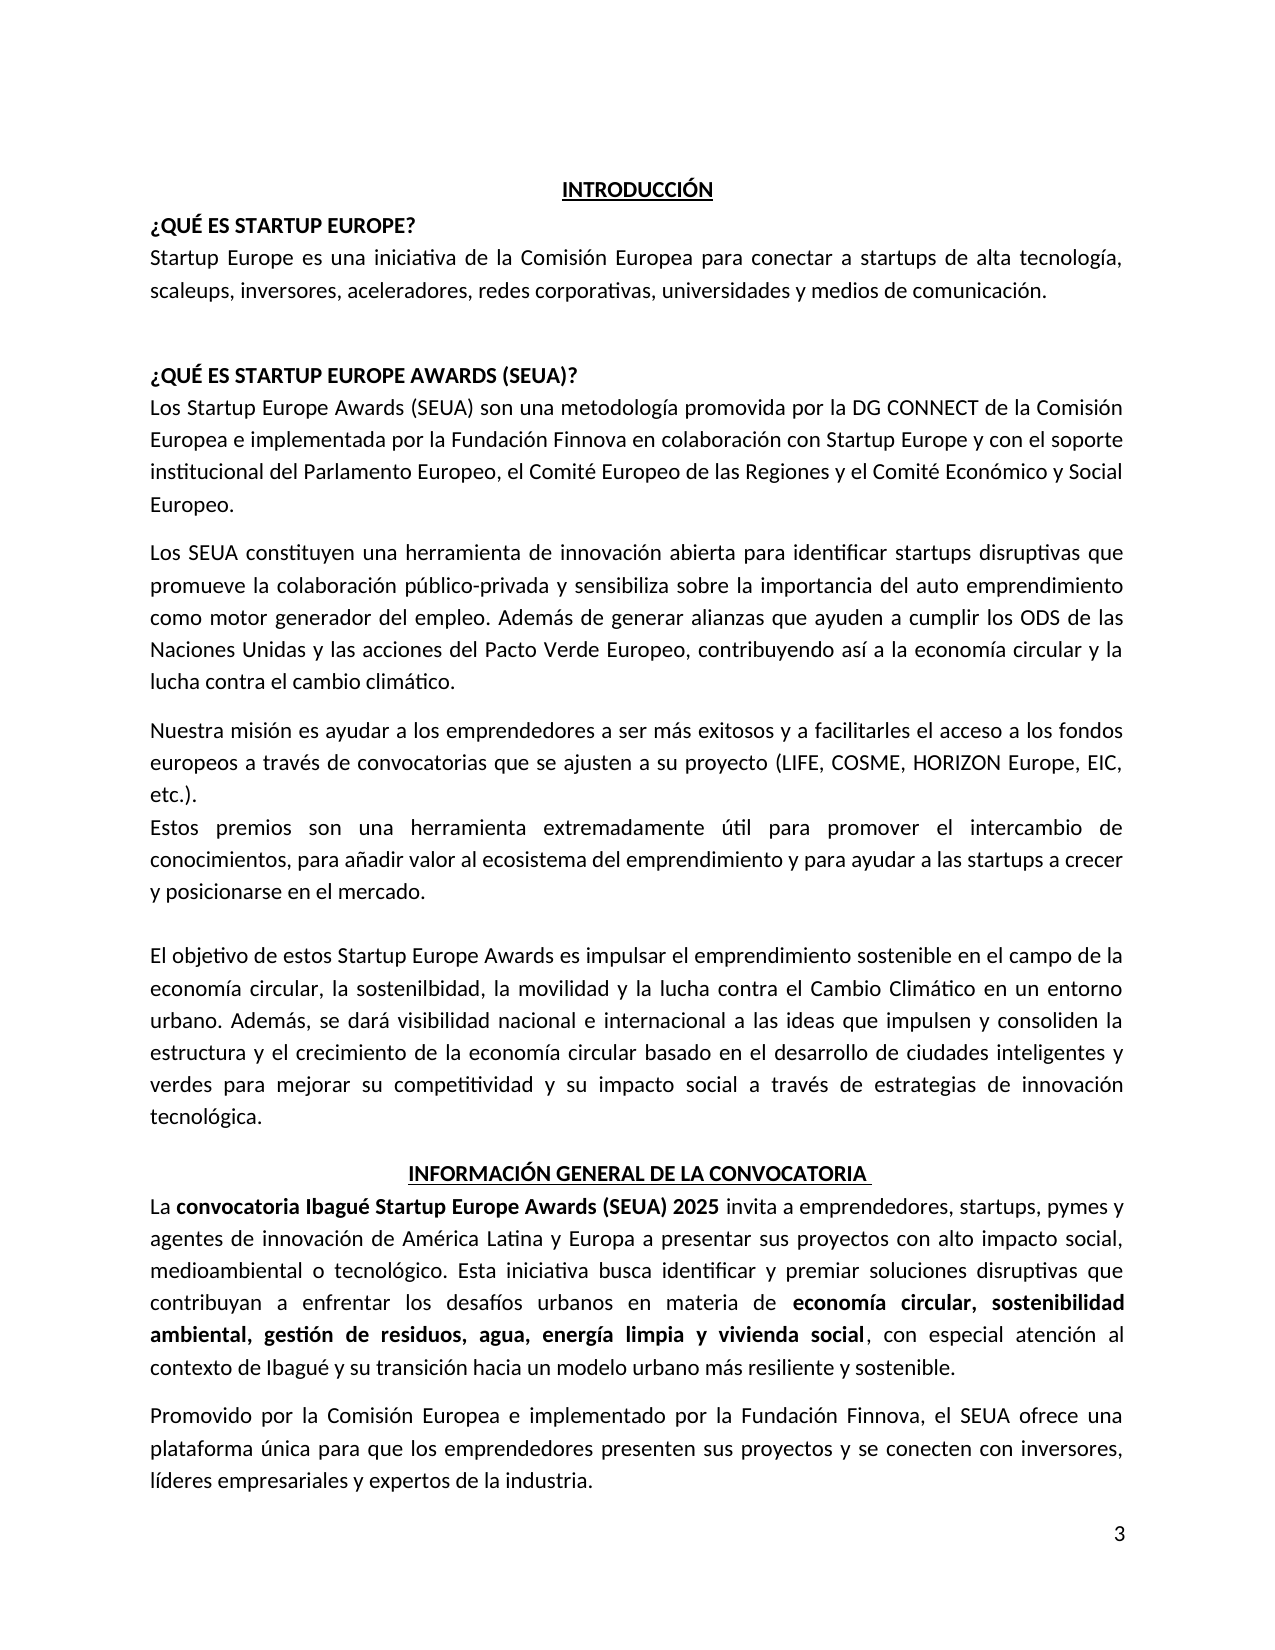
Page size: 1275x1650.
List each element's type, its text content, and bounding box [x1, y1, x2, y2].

subtitle ¿QUÉ ES STARTUP EUROPE? [150, 211, 1125, 239]
text Los Startup Europe Awards (SEUA) son una metodología promovida por la DG CONNECT de la Comisión Europea e implementada por la Fundación Finnova en colaboración con Startup Europe y con el soporte institucional del Parlamento Europeo, el Comité Europeo de las Regiones y el Comité Económico y Social Europeo. [150, 393, 1125, 518]
text Startup Europe es una iniciativa de la Comisión Europea para conectar a startups de alta tecnología, scaleups, inversores, aceleradores, redes corporativas, universidades y medios de comunicación. [150, 243, 1125, 304]
subtitle INFORMACIÓN GENERAL DE LA CONVOCATORIA [150, 1159, 1125, 1188]
subtitle INTRODUCCIÓN [150, 175, 1125, 203]
text Estos premios son una herramienta extremadamente útil para promover el intercambio de conocimientos, para añadir valor al ecosistema del emprendimiento y para ayudar a las startups a crecer y posicionarse en el mercado. [150, 813, 1125, 905]
text La convocatoria Ibagué Startup Europe Awards (SEUA) 2025 invita a emprendedores, startups, pymes y agentes de innovación de América Latina y Europa a presentar sus proyectos con alto impacto social, medioambiental o tecnológico. Esta iniciativa busca identificar y premiar soluciones disruptivas que contribuyan a enfrentar los desafíos urbanos en materia de economía circular, sostenibilidad ambiental, gestión de residuos, agua, energía limpia y vivienda social, con especial atención al contexto de Ibagué y su transición hacia un modelo urbano más resiliente y sostenible. [150, 1192, 1125, 1381]
subtitle ¿QUÉ ES STARTUP EUROPE AWARDS (SEUA)? [150, 361, 1125, 389]
text Promovido por la Comisión Europea e implementado por la Fundación Finnova, el SEUA ofrece una plataforma única para que los emprendedores presenten sus proyectos y se conecten con inversores, líderes empresariales y expertos de la industria. [150, 1402, 1125, 1494]
text Nuestra misión es ayudar a los emprendedores a ser más exitosos y a facilitarles el acceso a los fondos europeos a través de convocatorias que se ajusten a su proyecto (LIFE, COSME, HORIZON Europe, EIC, etc.). [150, 716, 1125, 808]
text Los SEUA constituyen una herramienta de innovación abierta para identificar startups disruptivas que promueve la colaboración público-privada y sensibiliza sobre la importancia del auto emprendimiento como motor generador del empleo. Además de generar alianzas que ayuden a cumplir los ODS de las Naciones Unidas y las acciones del Pacto Verde Europeo, contribuyendo así a la economía circular y la lucha contra el cambio climático. [150, 538, 1125, 695]
text El objetivo de estos Startup Europe Awards es impulsar el emprendimiento sostenible en el campo de la economía circular, la sostenilbidad, la movilidad y la lucha contra el Cambio Climático en un entorno urbano. Además, se dará visibilidad nacional e internacional a las ideas que impulsen y consoliden la estructura y el crecimiento de la economía circular basado en el desarrollo de ciudades inteligentes y verdes para mejorar su competitividad y su impacto social a través de estrategias de innovación tecnológica. [150, 941, 1125, 1130]
